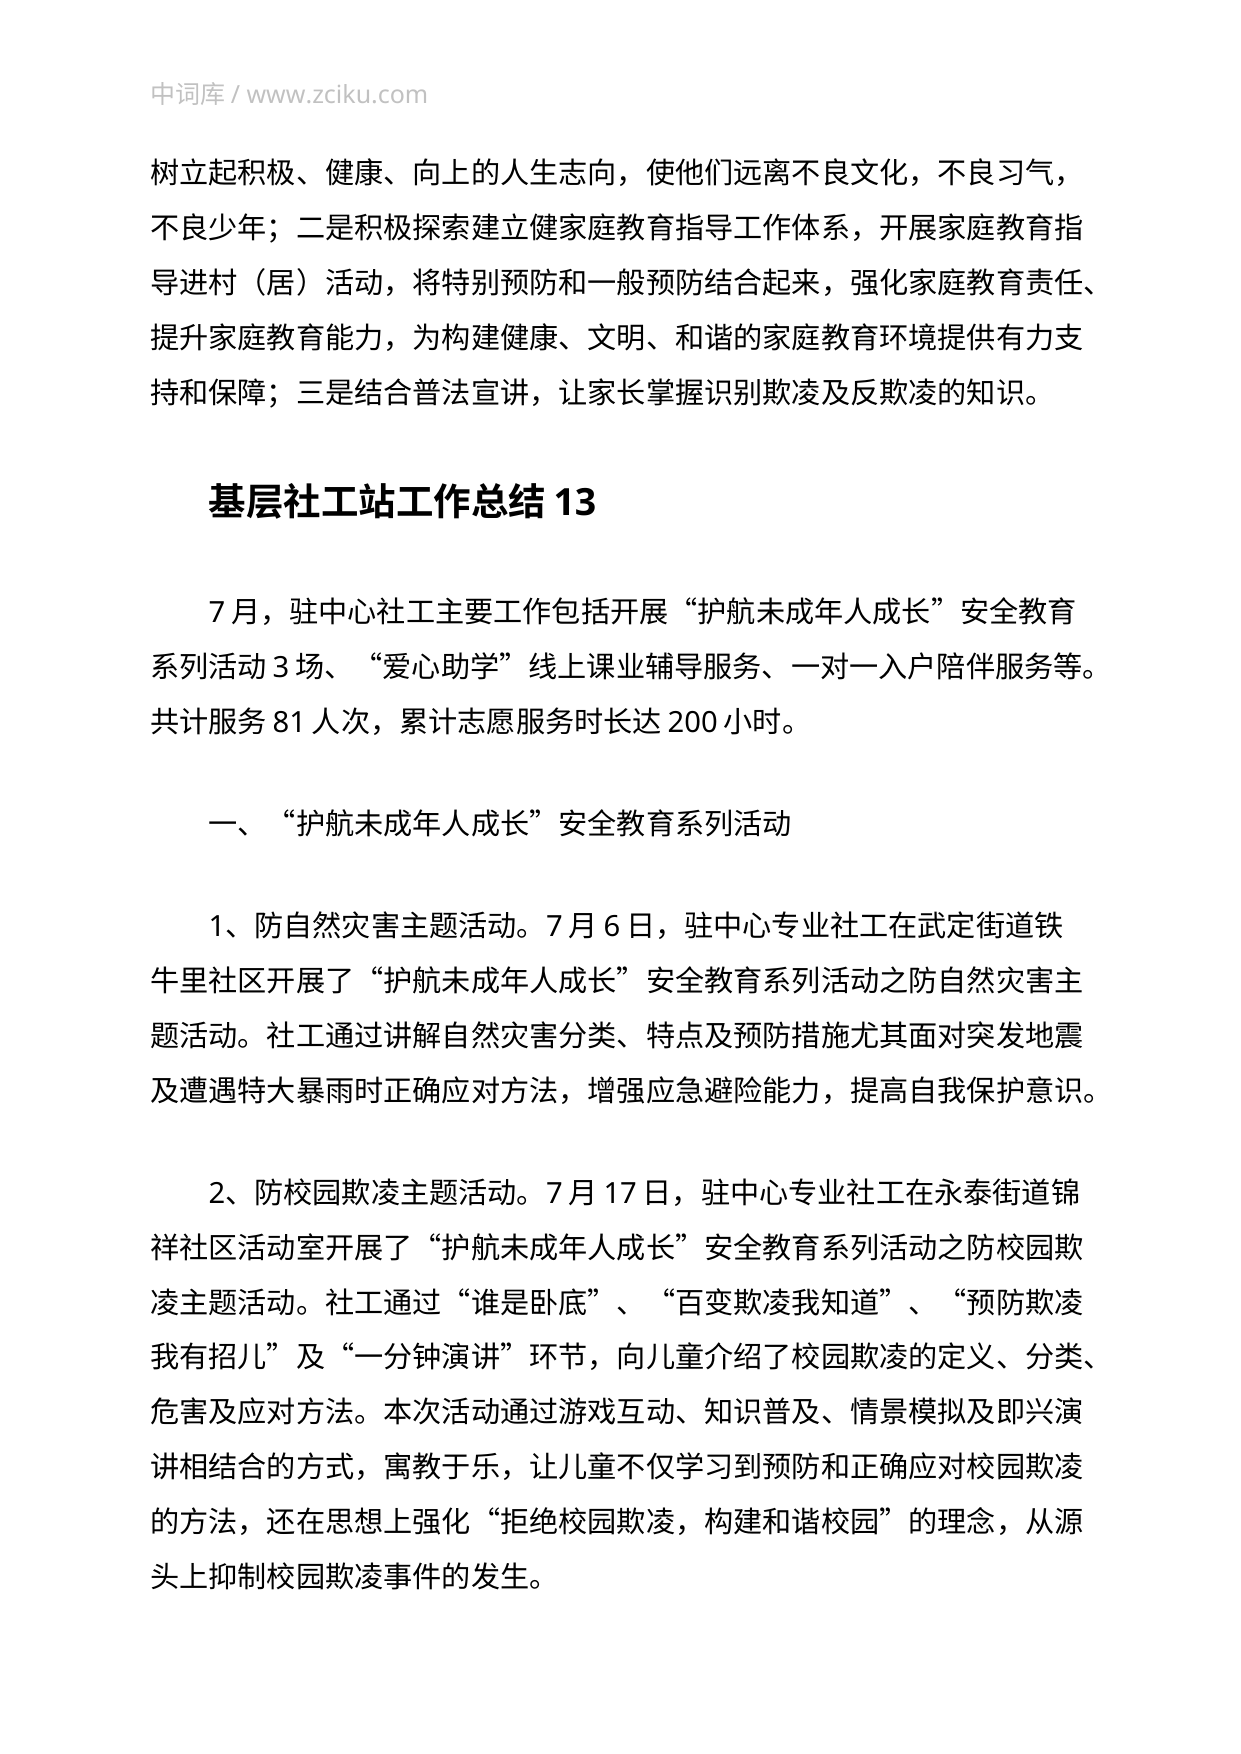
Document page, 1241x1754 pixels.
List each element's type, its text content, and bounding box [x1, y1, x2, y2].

text 1、防自然灾害主题活动。7月6日，驻中心专业社工在武定街道铁牛里社区开展了“护航未成年人成长”安全教育系列活动之防自然灾害主题活动。社工通过讲解自然灾害分类、特点及预防措施尤其面对突发地震及遭遇特大暴雨时正确应对方法，增强应急避险能力，提高自我保护意识。 [150, 903, 1090, 1110]
text 一、“护航未成年人成长”安全教育系列活动 [150, 801, 1090, 843]
text 基层社工站工作总结13 [150, 471, 1090, 526]
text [150, 150, 1090, 412]
text 2、防校园欺凌主题活动。7月17日，驻中心专业社工在永泰街道锦祥社区活动室开展了“护航未成年人成长”安全教育系列活动之防校园欺凌主题活动。社工通过“谁是卧底”、“百变欺凌我知道”、“预防欺凌我有招儿”及“一分钟演讲”环节，向儿童介绍了校园欺凌的定义、分类、危害及应对方法。本次活动通过游戏互动、知识普及、情景模拟及即兴演讲相结合的方式，寓教于乐，让儿童不仅学习到预防和正确应对校园欺凌的方法，还在思想上强化“拒绝校园欺凌，构建和谐校园”的理念，从源头上抑制校园欺凌事件的发生。 [150, 1169, 1090, 1596]
text 7月，驻中心社工主要工作包括开展“护航未成年人成长”安全教育系列活动3场、“爱心助学”线上课业辅导服务、一对一入户陪伴服务等。共计服务81人次，累计志愿服务时长达200小时。 [150, 589, 1090, 741]
